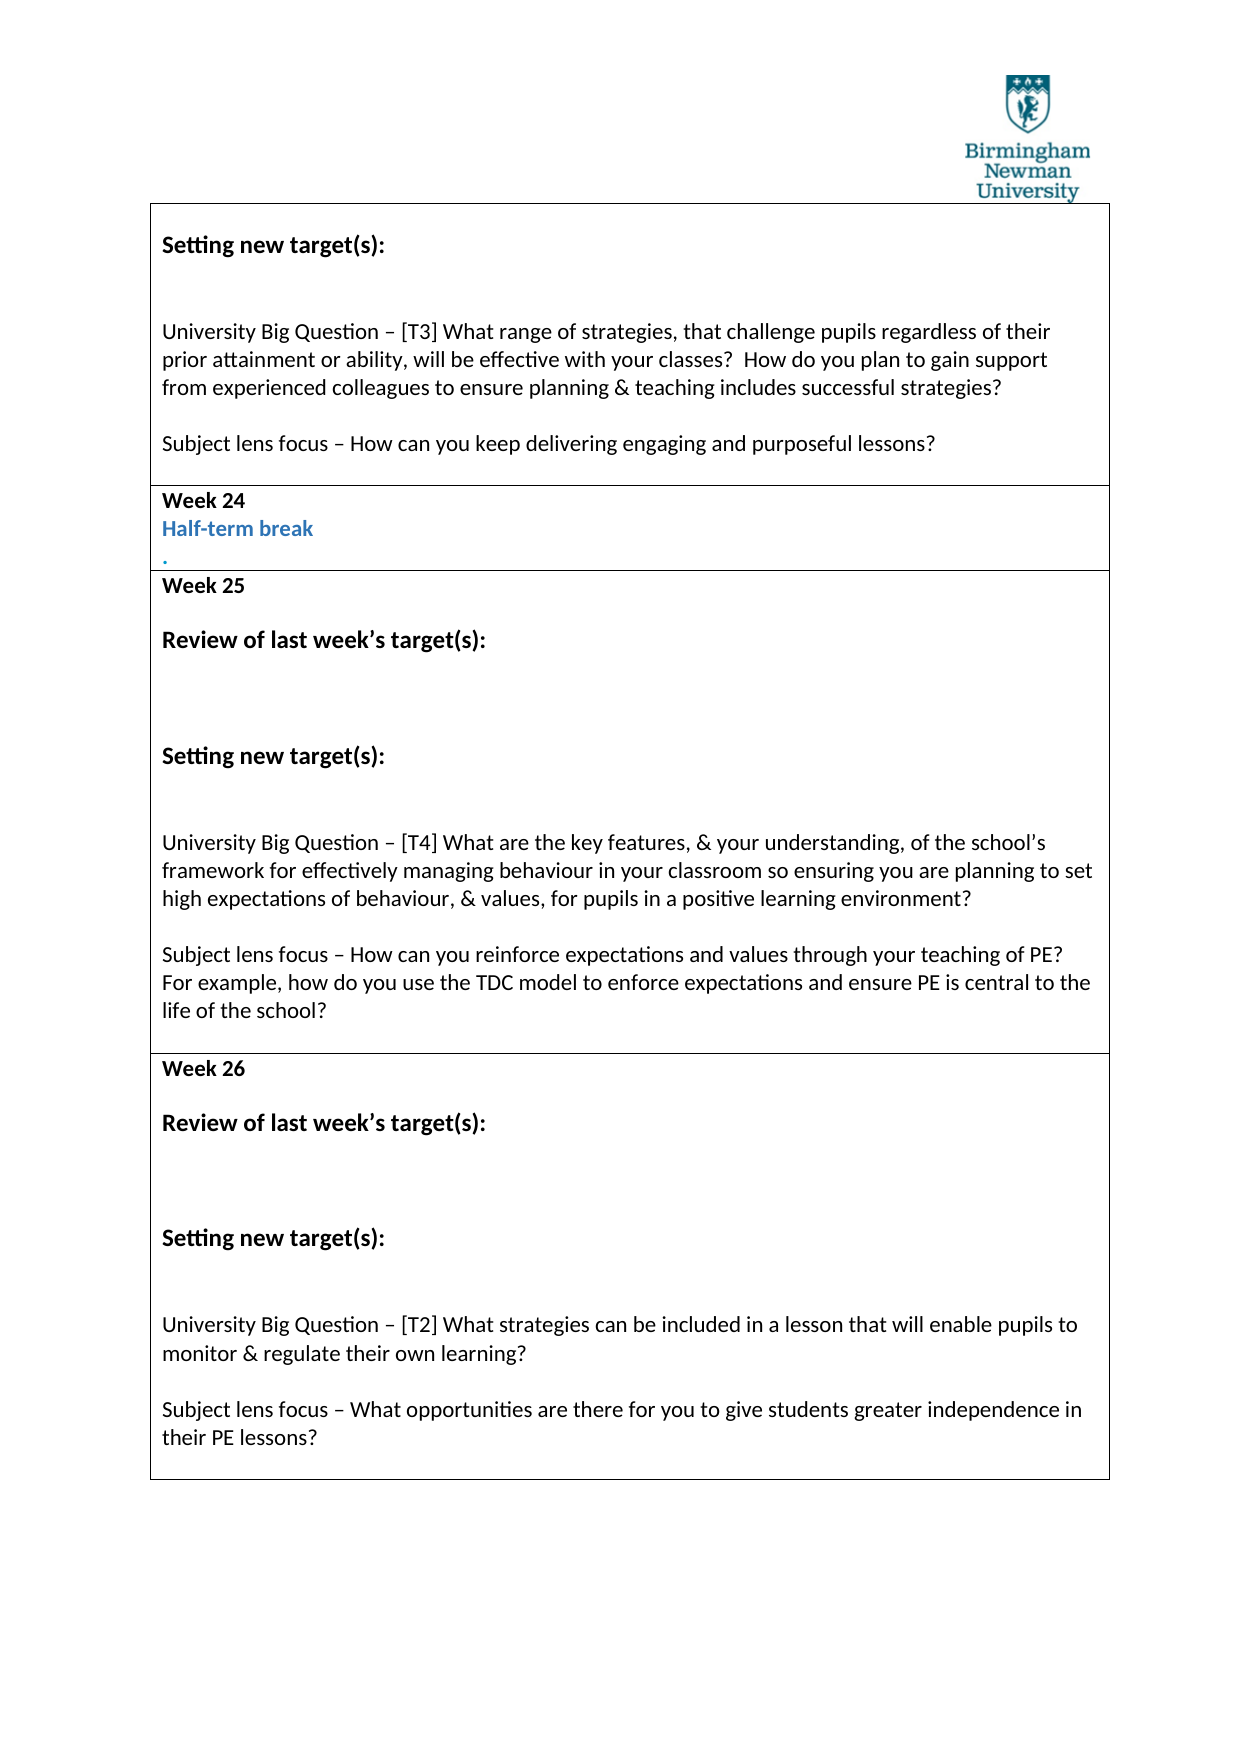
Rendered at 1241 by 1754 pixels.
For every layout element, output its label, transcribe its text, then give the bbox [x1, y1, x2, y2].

picture [965, 75, 1091, 203]
picture [1013, 78, 1021, 85]
picture [1035, 78, 1043, 85]
table_cell Week 26 Review of last week’s target(s): Setting new target(s): University Big Question – [T2] What strategies can be included in a lesson that will enable pupils to monitor & regulate their own learning? Subject lens focus – What opportunities are there for you to give students greater independence in their PE lessons? [151, 1054, 1109, 1479]
picture [1025, 78, 1031, 85]
table_cell Week 24 Half-term break . [151, 486, 1109, 570]
table_cell Week 25 Review of last week’s target(s): Setting new target(s): University Big Question – [T4] What are the key features, & your understanding, of the school’s framework for effectively managing behaviour in your classroom so ensuring you are planning to set high expectations of behaviour, & values, for pupils in a positive learning environment? Subject lens focus – How can you reinforce expectations and values through your teaching of PE? For example, how do you use the TDC model to enforce expectations and ensure PE is central to the life of the school? [151, 571, 1109, 1053]
